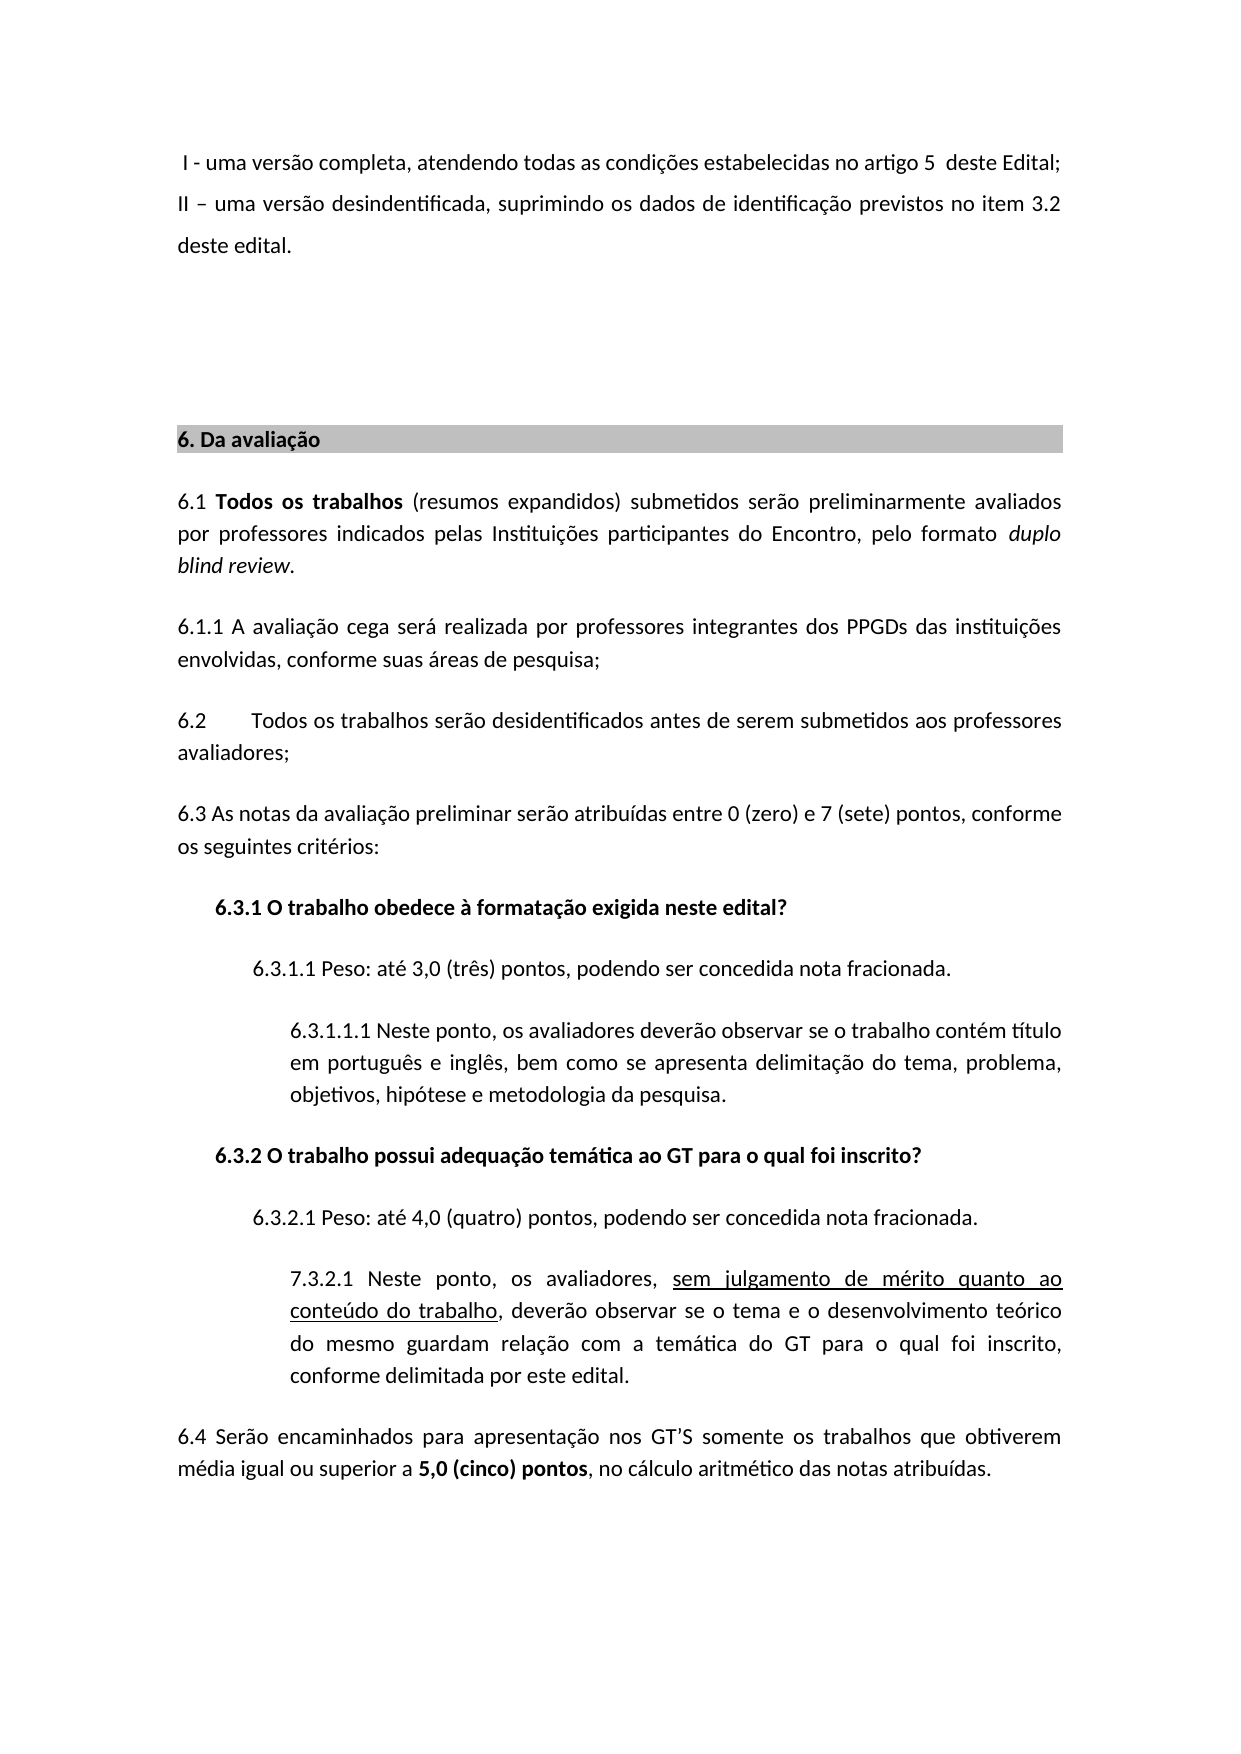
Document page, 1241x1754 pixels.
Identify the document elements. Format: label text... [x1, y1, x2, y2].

text 6.3.1.1.1 Neste ponto, os avaliadores deverão observar se o trabalho contém título em português e inglês, bem como se apresenta delimitação do tema, problema, objetivos, hipótese e metodologia da pesquisa. [290, 1016, 1063, 1108]
text 6.4 Serão encaminhados para apresentação nos GT’S somente os trabalhos que obtiverem média igual ou superior a 5,0 (cinco) pontos, no cálculo aritmético das notas atribuídas. [177, 1422, 1063, 1482]
text 6.1.1 A avaliação cega será realizada por professores integrantes dos PPGDs das instituições envolvidas, conforme suas áreas de pesquisa; [177, 612, 1063, 673]
text 6.3.1.1 Peso: até 3,0 (três) pontos, podendo ser concedida nota fracionada. [252, 954, 1063, 982]
text 6.3.2.1 Peso: até 4,0 (quatro) pontos, podendo ser concedida nota fracionada. [252, 1203, 1063, 1231]
list Todos os trabalhos serão desidentificados antes de serem submetidos aos professores avaliadores; [177, 706, 1063, 766]
text I - uma versão completa, atendendo todas as condições estabelecidas no artigo 5 deste Edital; II – uma versão desindentificada, suprimindo os dados de identificação previstos no item 3.2 deste edital. [177, 148, 1063, 259]
text 7.3.2.1 Neste ponto, os avaliadores, sem julgamento de mérito quanto ao conteúdo do trabalho, deverão observar se o tema e o desenvolvimento teórico do mesmo guardam relação com a temática do GT para o qual foi inscrito, conforme delimitada por este edital. [290, 1264, 1063, 1389]
text 6.1 Todos os trabalhos (resumos expandidos) submetidos serão preliminarmente avaliados por professores indicados pelas Instituições participantes do Encontro, pelo formato duplo blind review. [177, 487, 1063, 579]
text 6. Da avaliação [177, 425, 1063, 453]
text 6.3.2 O trabalho possui adequação temática ao GT para o qual foi inscrito? [215, 1142, 1063, 1169]
text 6.3.1 O trabalho obedece à formatação exigida neste edital? [215, 893, 1063, 921]
text 6.3 As notas da avaliação preliminar serão atribuídas entre 0 (zero) e 7 (sete) pontos, conforme os seguintes critérios: [177, 799, 1063, 860]
